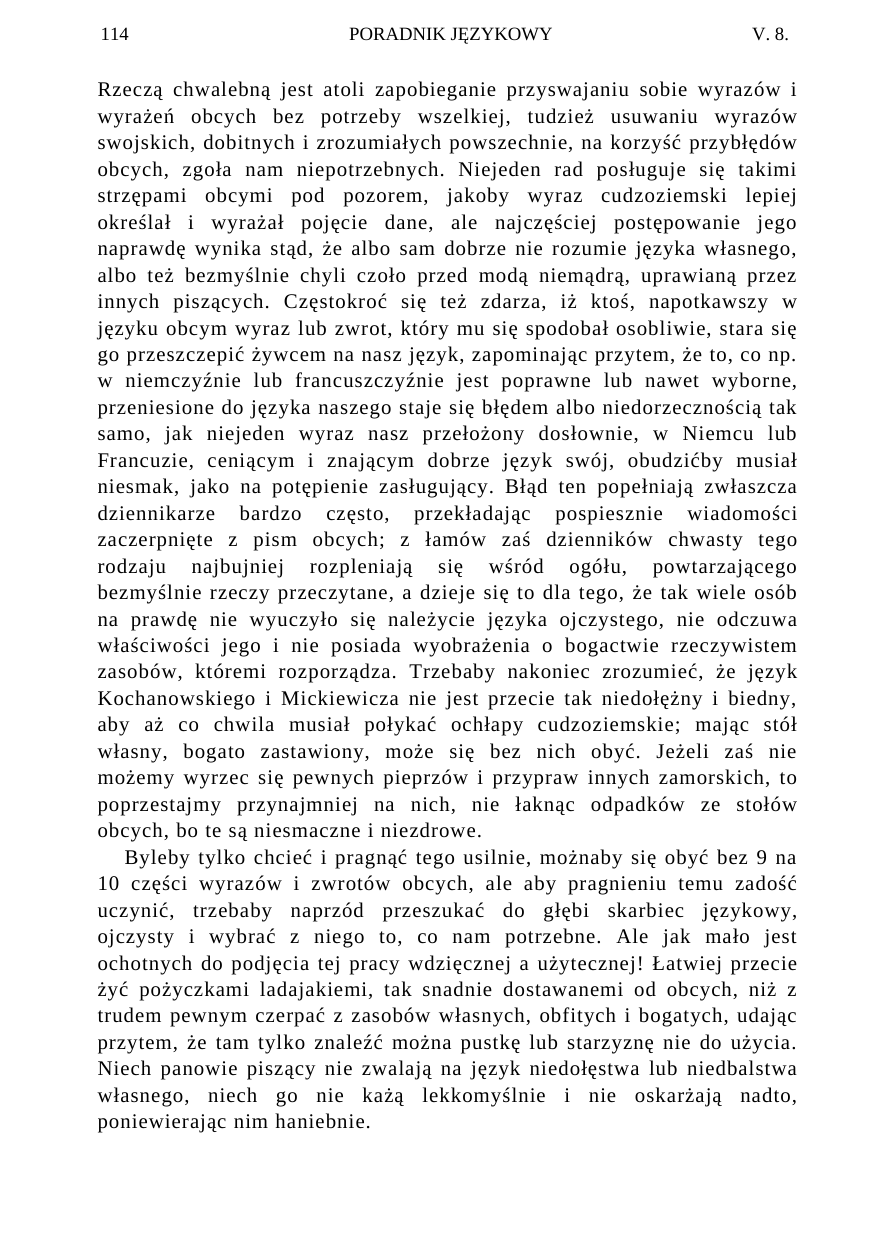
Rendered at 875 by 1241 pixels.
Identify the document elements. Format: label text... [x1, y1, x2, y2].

text Rzeczą chwalebną jest atoli zapobieganie przyswajaniu sobie wyrazów i wyrażeń obcych bez potrzeby wszelkiej, tudzież usuwaniu wyrazów swojskich, dobitnych i zrozumiałych powszechnie, na korzyść przybłędów obcych, zgoła nam niepotrzebnych. Niejeden rad posługuje się takimi strzępami obcymi pod pozorem, jakoby wyraz cudzoziemski lepiej określał i wyrażał pojęcie dane, ale najczęściej postępowanie jego naprawdę wynika stąd, że albo sam dobrze nie rozumie języka własnego, albo też bezmyślnie chyli czoło przed modą niemądrą, uprawianą przez innych piszących. Częstokroć się też zdarza, iż ktoś, napotkawszy w języku obcym wyraz lub zwrot, który mu się spodobał osobliwie, stara się go przeszczepić żywcem na nasz język, zapominając przytem, że to, co np. w niemczyźnie lub francuszczyźnie jest poprawne lub nawet wyborne, przeniesione do języka naszego staje się błędem albo niedorzecznością tak samo, jak niejeden wyraz nasz przełożony dosłownie, w Niemcu lub Francuzie, ceniącym i znającym dobrze język swój, obudzićby musiał niesmak, jako na potępienie zasługujący. Błąd ten popełniają zwłaszcza dziennikarze bardzo często, przekładając pospiesznie wiadomości zaczerpnięte z pism obcych; z łamów zaś dzienników chwasty tego rodzaju najbujniej rozpleniają się wśród ogółu, powtarzającego bezmyślnie rzeczy przeczytane, a dzieje się to dla tego, że tak wiele osób na prawdę nie wyuczyło się należycie języka ojczystego, nie odczuwa właściwości jego i nie posiada wyobrażenia o bogactwie rzeczywistem zasobów, któremi rozporządza. Trzebaby nakoniec zrozumieć, że język Kochanowskiego i Mickiewicza nie jest przecie tak niedołężny i biedny, aby aż co chwila musiał połykać ochłapy cudzoziemskie; mając stół własny, bogato zastawiony, może się bez nich obyć. Jeżeli zaś nie możemy wyrzec się pewnych pieprzów i przypraw innych zamorskich, to poprzestajmy przynajmniej na nich, nie łaknąc odpadków ze stołów obcych, bo te są niesmaczne i niezdrowe. [97, 76, 798, 843]
text PORADNIK JĘZYKOWY [349, 25, 553, 44]
text Byleby tylko chcieć i pragnąć tego usilnie, możnaby się obyć bez 9 na 10 części wyrazów i zwrotów obcych, ale aby pragnieniu temu zadość uczynić, trzebaby naprzód przeszukać do głębi skarbiec językowy, ojczysty i wybrać z niego to, co nam potrzebne. Ale jak mało jest ochotnych do podjęcia tej pracy wdzięcznej a użytecznej! Łatwiej przecie żyć pożyczkami ladajakiemi, tak snadnie dostawanemi od obcych, niż z trudem pewnym czerpać z zasobów własnych, obfitych i bogatych, udając przytem, że tam tylko znaleźć można pustkę lub starzyznę nie do użycia. Niech panowie piszący nie zwalają na język niedołęstwa lub niedbalstwa własnego, niech go nie każą lekkomyślnie i nie oskarżają nadto, poniewierając nim haniebnie. [97, 843, 798, 1134]
text V. 8. [752, 25, 789, 44]
text 114 [100, 26, 128, 44]
